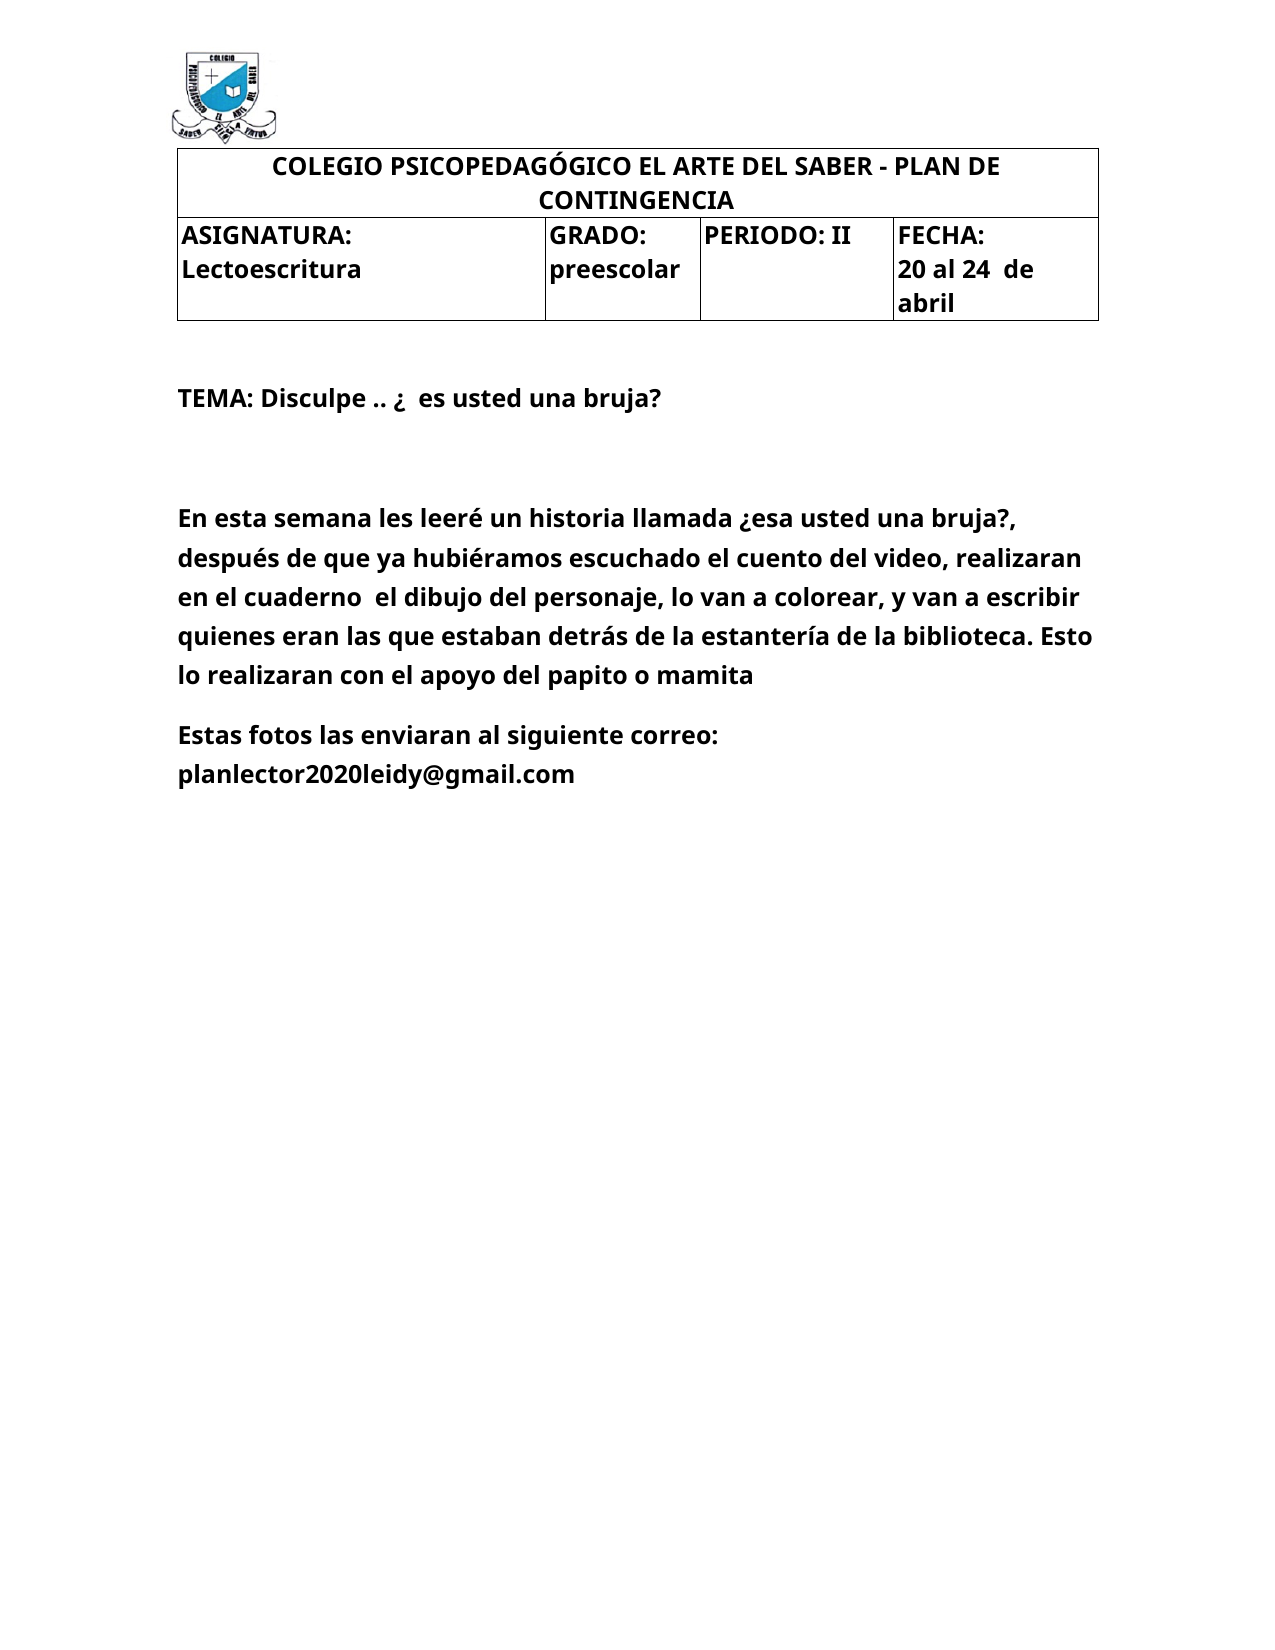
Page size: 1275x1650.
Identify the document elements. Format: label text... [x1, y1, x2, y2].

table_header COLEGIO PSICOPEDAGÓGICO EL ARTE DEL SABER - PLAN DE CONTINGENCIA [178, 149, 1098, 217]
table_cell FECHA: 20 al 24 de abril [894, 218, 1098, 320]
table_cell PERIODO: II [701, 218, 893, 320]
text Estas fotos las enviaran al siguiente correo: planlector2020leidy@gmail.com [177, 718, 1098, 791]
text TEMA: Disculpe .. ¿ es usted una bruja? [177, 381, 1098, 415]
picture [166, 47, 281, 146]
table_cell GRADO: preescolar [546, 218, 700, 320]
text En esta semana les leeré un historia llamada ¿esa usted una bruja?, después de que ya hubiéramos escuchado el cuento del video, realizaran en el cuaderno el dibujo del personaje, lo van a colorear, y van a escribir quienes eran las que estaban detrás de la estantería de la biblioteca. Esto lo realizaran con el apoyo del papito o mamita [177, 501, 1098, 692]
table_cell ASIGNATURA: Lectoescritura [178, 218, 545, 320]
